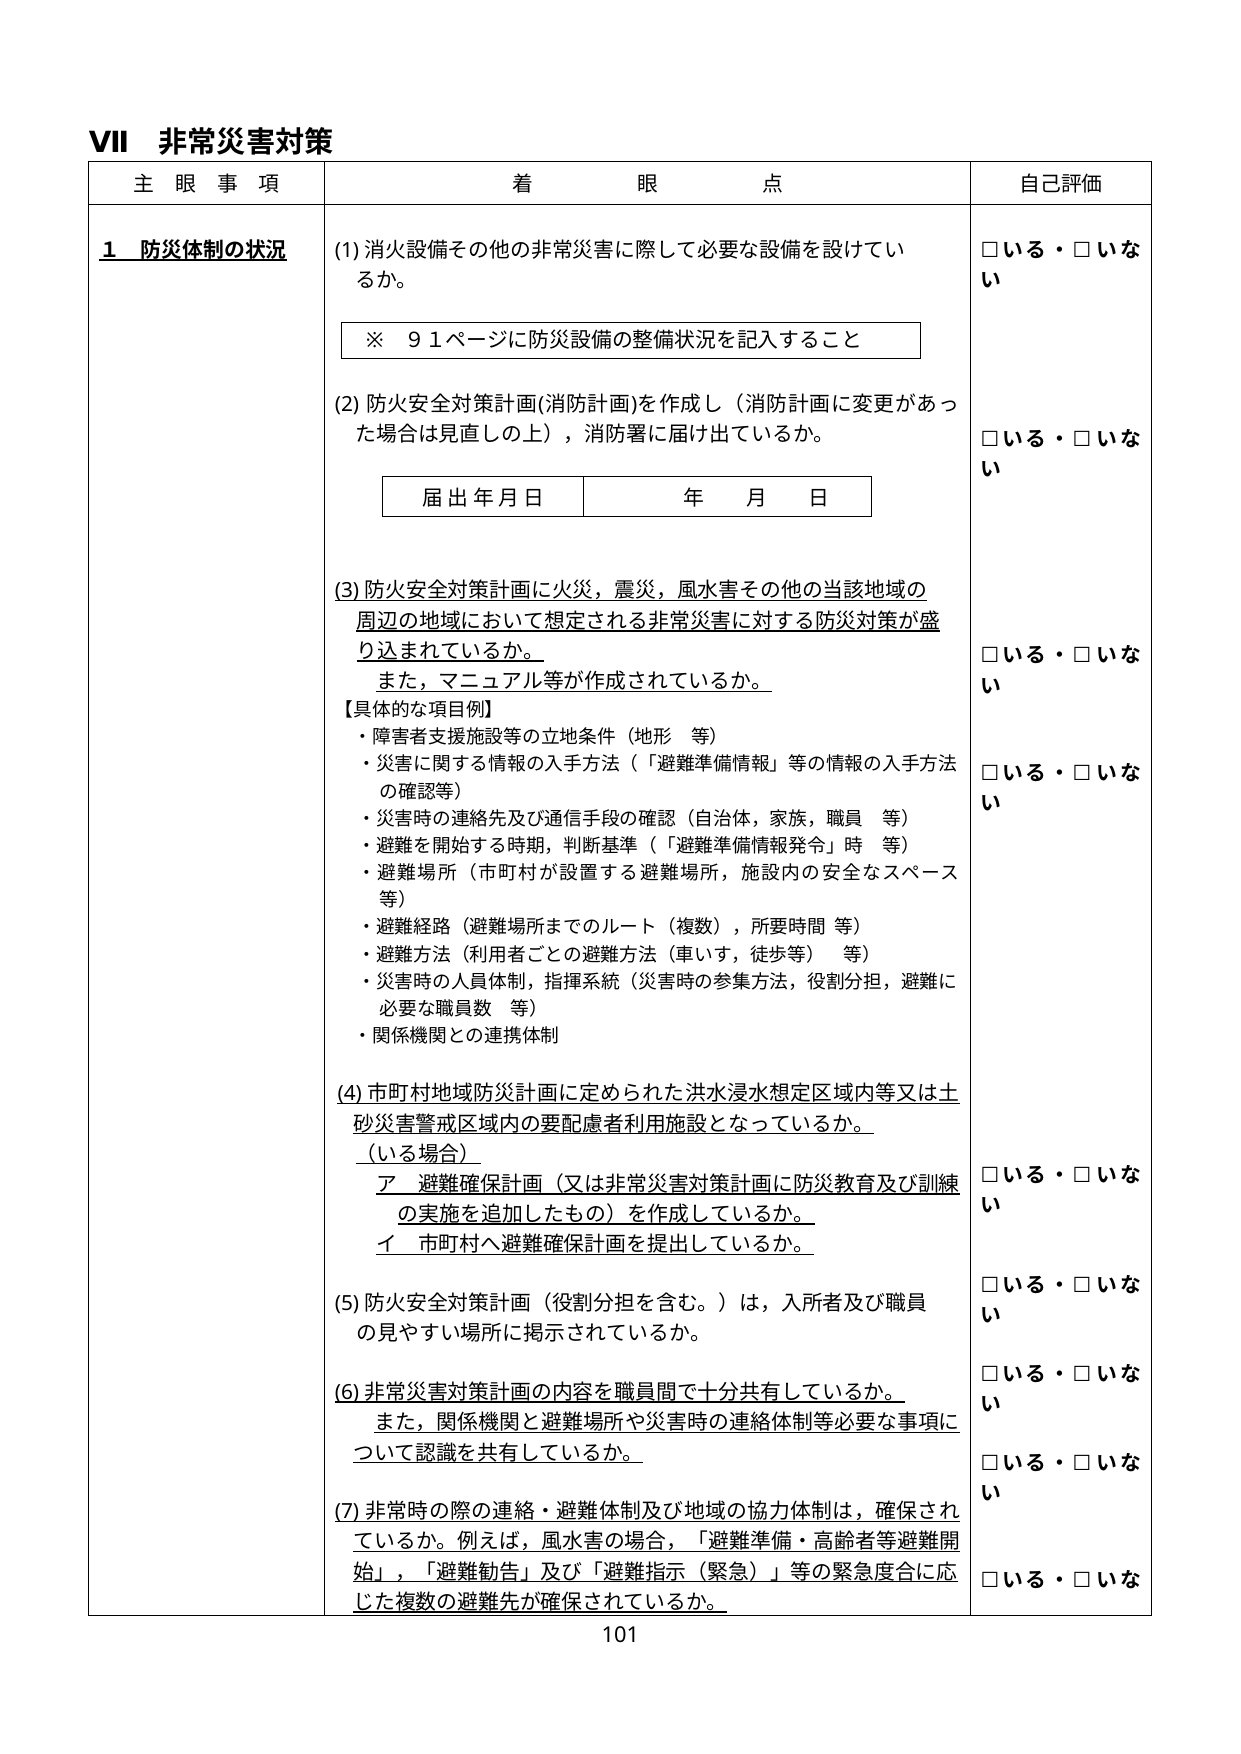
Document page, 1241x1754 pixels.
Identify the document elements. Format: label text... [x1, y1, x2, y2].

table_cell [325, 205, 970, 1615]
table_cell １ 防災体制の状況 [89, 205, 324, 1615]
text Ⅶ 非常災害対策 [89, 118, 1152, 161]
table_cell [971, 205, 1151, 1615]
table_header 主 眼 事 項 [89, 162, 324, 204]
table_header 自己評価 [971, 162, 1151, 204]
table_header 着 眼 点 [325, 162, 970, 204]
